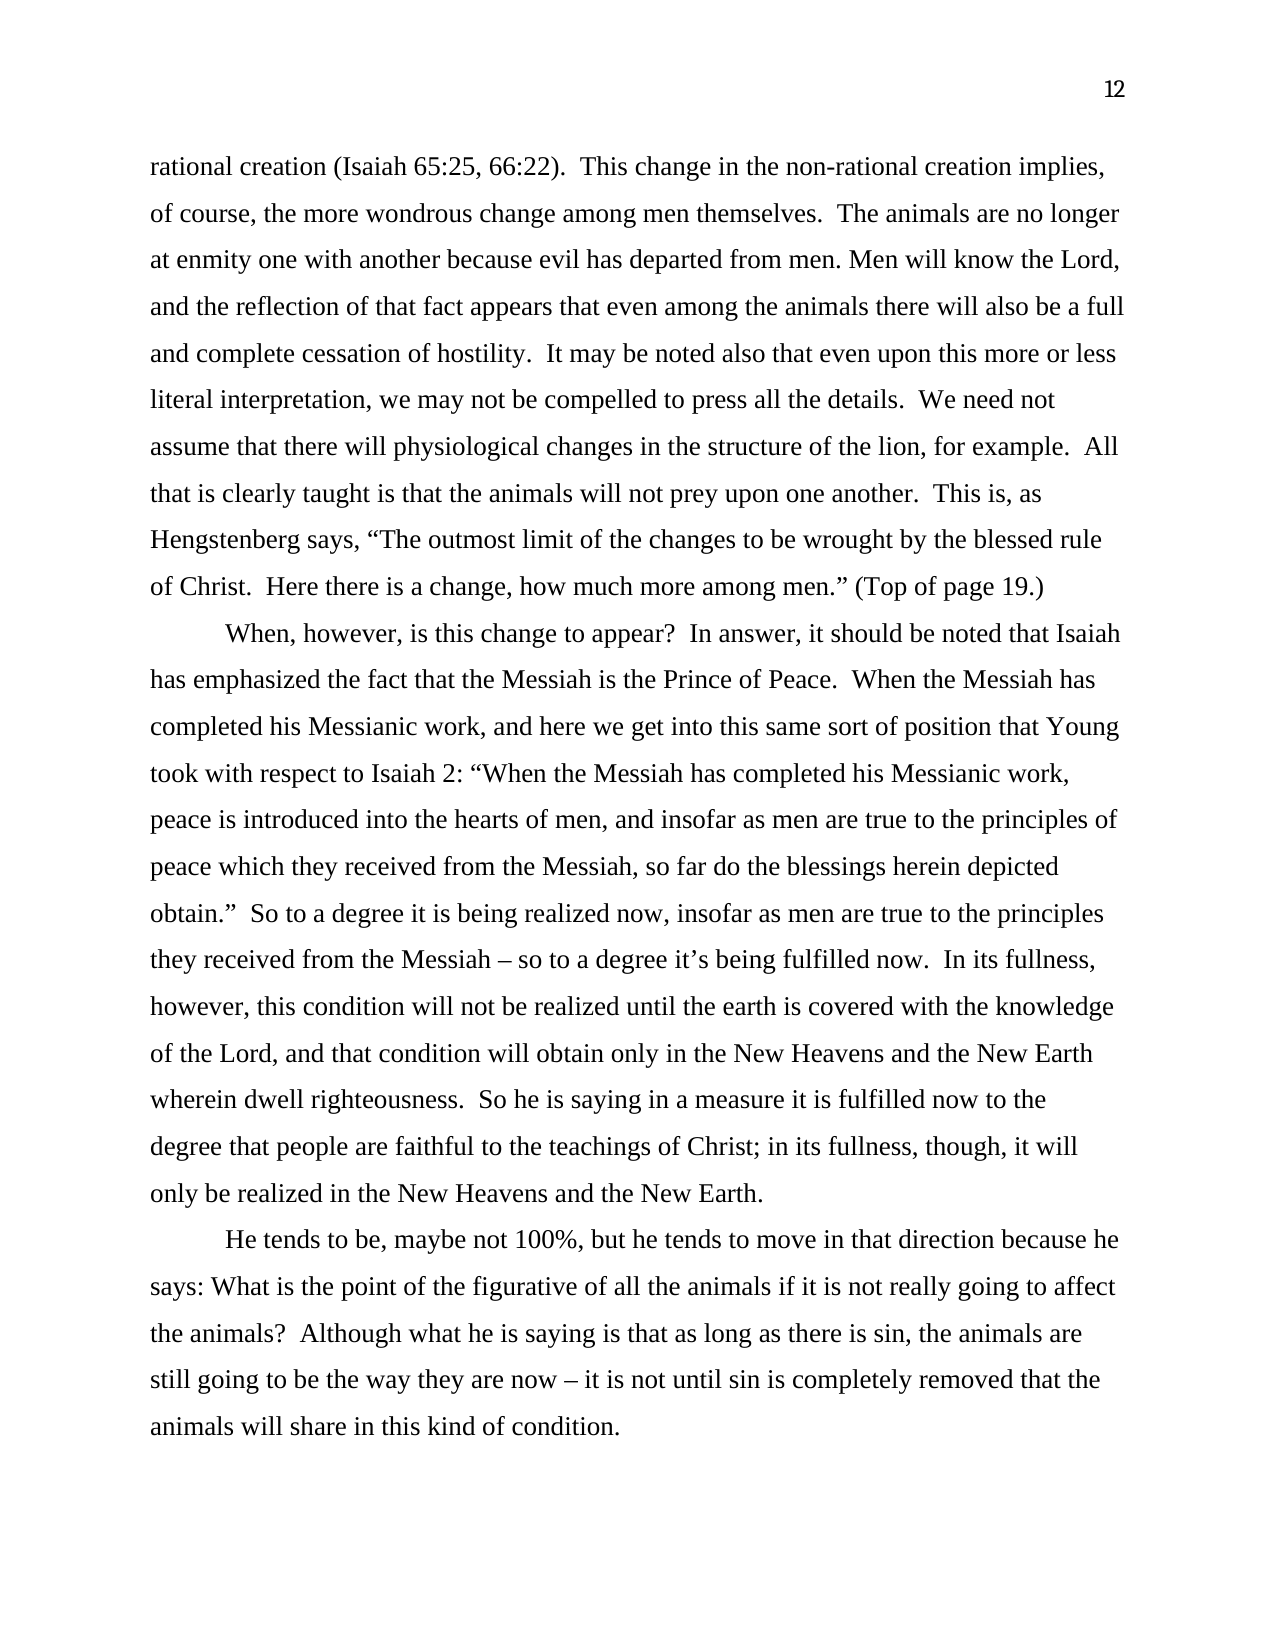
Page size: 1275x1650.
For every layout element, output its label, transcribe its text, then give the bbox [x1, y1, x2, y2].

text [150, 150, 1125, 1208]
text He tends to be, maybe not 100%, but he tends to move in that direction because he says: What is the point of the figurative of all the animals if it is not really going to affect the animals? Although what he is saying is that as long as there is sin, the animals are still going to be the way they are now – it is not until sin is completely removed that the animals will share in this kind of condition. [150, 1223, 1125, 1441]
